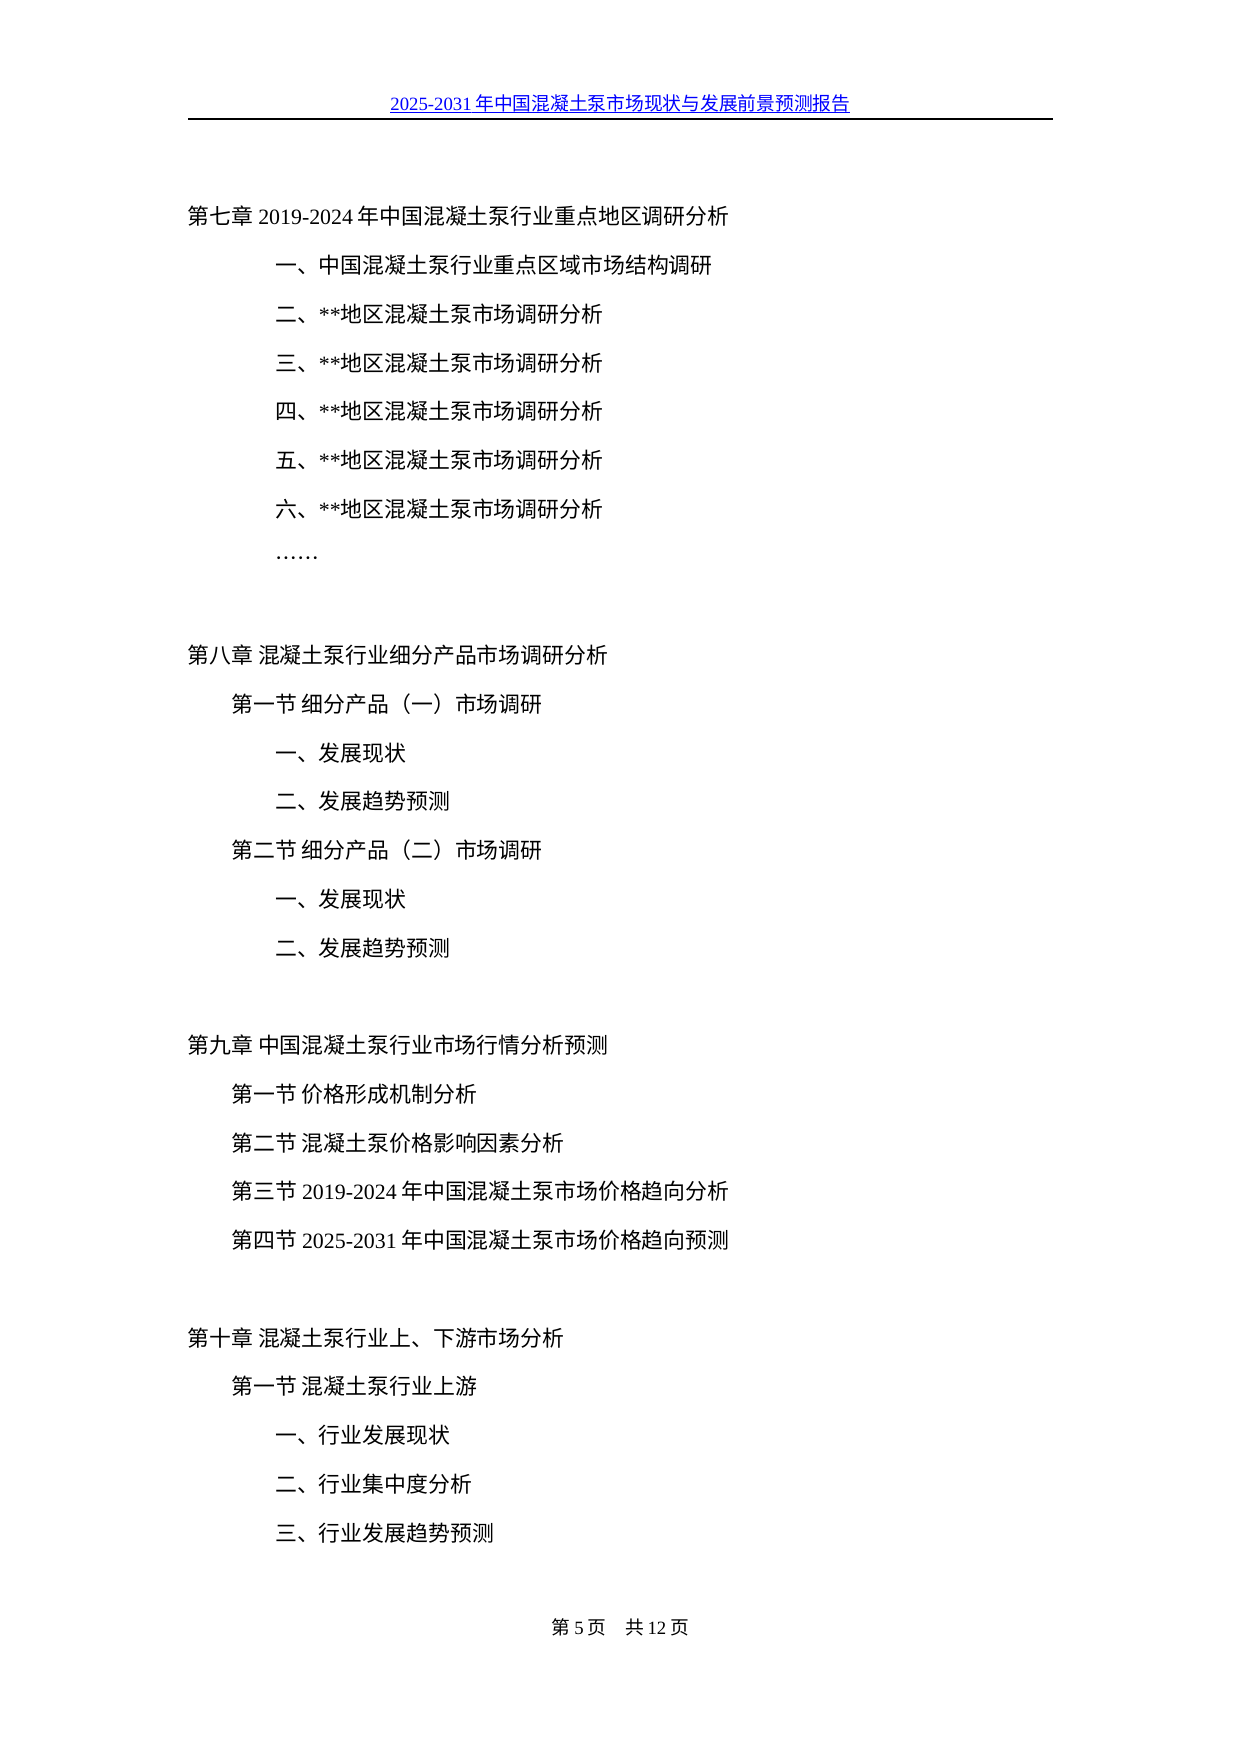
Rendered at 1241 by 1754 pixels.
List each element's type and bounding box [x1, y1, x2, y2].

text [187, 150, 1053, 1548]
